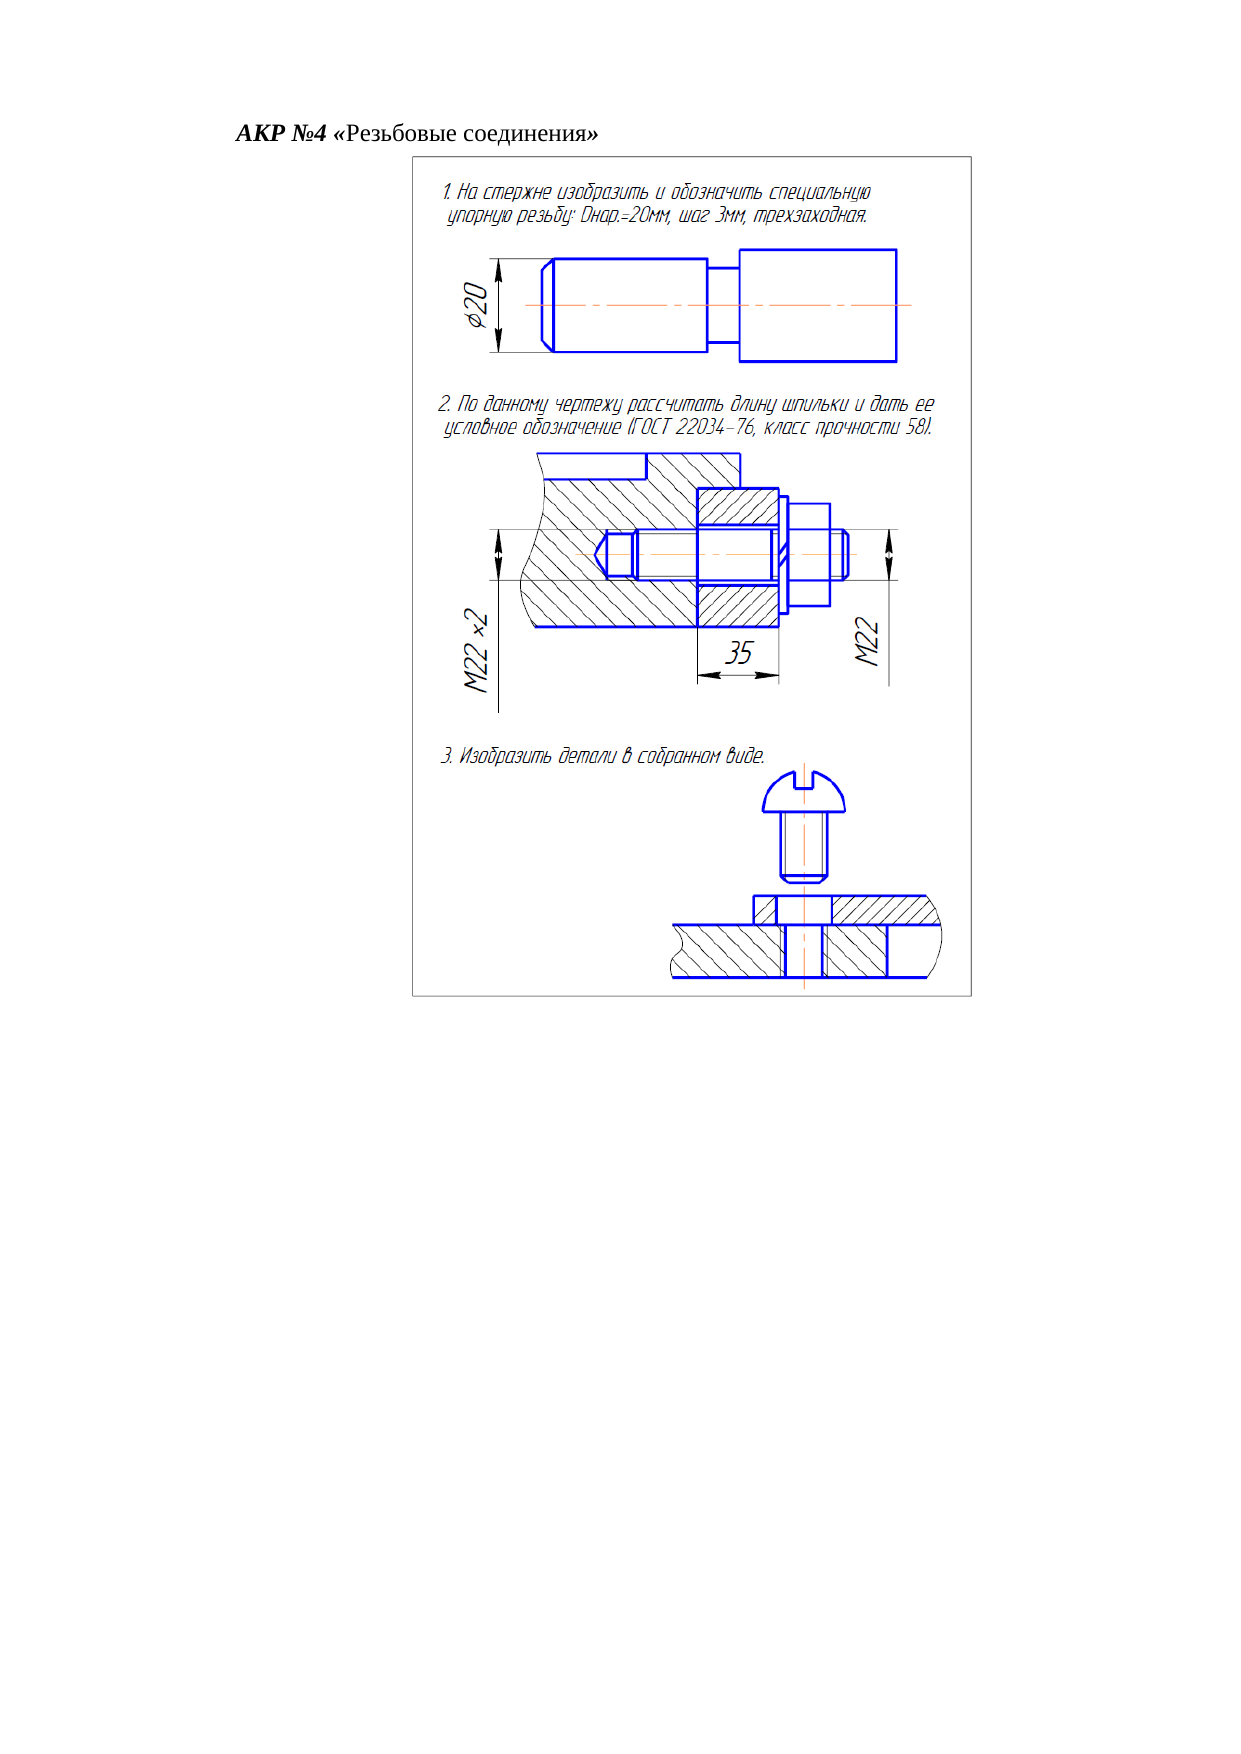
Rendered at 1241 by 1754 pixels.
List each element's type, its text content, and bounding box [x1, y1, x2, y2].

text АКР №4 «Резьбовые соединения» [177, 118, 1152, 147]
picture [399, 151, 989, 1008]
